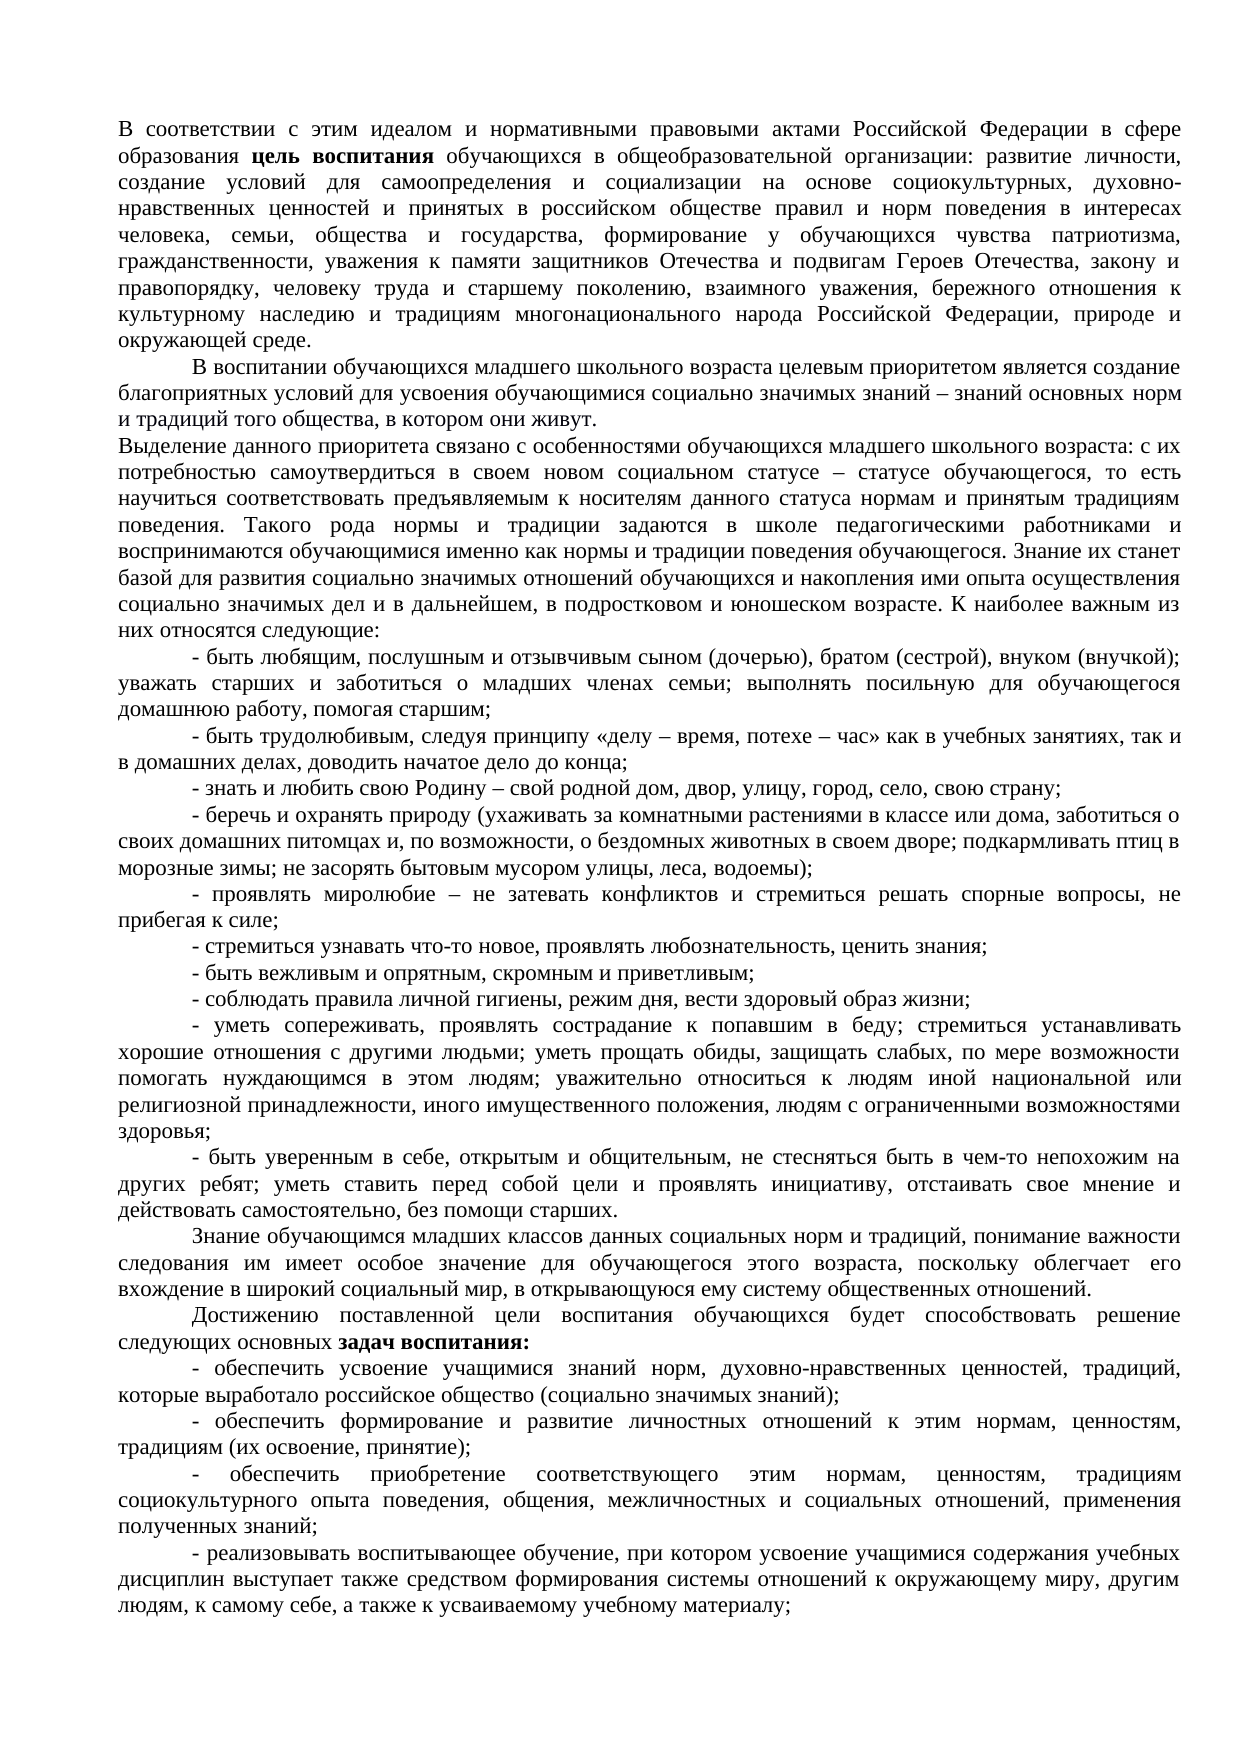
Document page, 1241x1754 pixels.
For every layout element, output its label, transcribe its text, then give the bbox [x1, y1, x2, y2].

list стремиться узнавать что-то новое, проявлять любознательность, ценить знания; [192, 933, 1194, 959]
list обеспечить приобретение соответствующего этим нормам, ценностям, традициям социокультурного опыта поведения, общения, межличностных и социальных отношений, применения полученных знаний; [118, 1460, 1181, 1539]
list быть любящим, послушным и отзывчивым сыном (дочерью), братом (сестрой), внуком (внучкой); уважать старших и заботиться о младших членах семьи; выполнять посильную для обучающегося домашнюю работу, помогая старшим; [118, 643, 1181, 722]
list быть вежливым и опрятным, скромным и приветливым; [192, 959, 1194, 985]
text Выделение данного приоритета связано с особенностями обучающихся младшего школьного возраста: с их потребностью самоутвердиться в своем новом социальном статусе – статусе обучающегося, то есть научиться соответствовать предъявляемым к носителям данного статуса нормам и принятым традициям поведения. Такого рода нормы и традиции задаются в школе педагогическими работниками и воспринимаются обучающимися именно как нормы и традиции поведения обучающегося. Знание их станет базой для развития социально значимых отношений обучающихся и накопления ими опыта осуществления социально значимых дел и в дальнейшем, в подростковом и юношеском возрасте. К наиболее важным из них относятся следующие: [118, 432, 1182, 643]
list реализовывать воспитывающее обучение, при котором усвоение учащимися содержания учебных дисциплин выступает также средством формирования системы отношений к окружающему миру, другим людям, к самому себе, а также к усваиваемому учебному материалу; [118, 1539, 1181, 1618]
list проявлять миролюбие – не затевать конфликтов и стремиться решать спорные вопросы, не прибегая к силе; [118, 880, 1182, 933]
list быть уверенным в себе, открытым и общительным, не стесняться быть в чем-то непохожим на других ребят; уметь ставить перед собой цели и проявлять инициативу, отстаивать свое мнение и действовать самостоятельно, без помощи старших. [118, 1143, 1182, 1222]
list соблюдать правила личной гигиены, режим дня, вести здоровый образ жизни; [192, 985, 1194, 1012]
text Знание обучающимся младших классов данных социальных норм и традиций, понимание важности следования им имеет особое значение для обучающегося этого возраста, поскольку облегчает его вхождение в широкий социальный мир, в открывающуюся ему систему общественных отношений. [118, 1222, 1182, 1302]
list обеспечить усвоение учащимися знаний норм, духовно-нравственных ценностей, традиций, которые выработало российское общество (социально значимых знаний); [118, 1354, 1182, 1407]
list обеспечить формирование и развитие личностных отношений к этим нормам, ценностям, традициям (их освоение, принятие); [118, 1407, 1182, 1460]
list быть трудолюбивым, следуя принципу «делу – время, потехе – час» как в учебных занятиях, так и в домашних делах, доводить начатое дело до конца; [118, 722, 1181, 774]
list уметь сопереживать, проявлять сострадание к попавшим в беду; стремиться устанавливать хорошие отношения с другими людьми; уметь прощать обиды, защищать слабых, по мере возможности помогать нуждающимся в этом людям; уважительно относиться к людям иной национальной или религиозной принадлежности, иного имущественного положения, людям с ограниченными возможностями здоровья; [118, 1012, 1182, 1143]
text Достижению поставленной цели воспитания обучающихся будет способствовать решение следующих основных задач воспитания: [118, 1302, 1181, 1354]
list беречь и охранять природу (ухаживать за комнатными растениями в классе или дома, заботиться о своих домашних питомцах и, по возможности, о бездомных животных в своем дворе; подкармливать птиц в морозные зимы; не засорять бытовым мусором улицы, леса, водоемы); [118, 801, 1182, 880]
text В соответствии с этим идеалом и нормативными правовыми актами Российской Федерации в сфере образования цель воспитания обучающихся в общеобразовательной организации: развитие личности, создание условий для самоопределения и социализации на основе социокультурных, духовно- нравственных ценностей и принятых в российском обществе правил и норм поведения в интересах человека, семьи, общества и государства, формирование у обучающихся чувства патриотизма, гражданственности, уважения к памяти защитников Отечества и подвигам Героев Отечества, закону и правопорядку, человеку труда и старшему поколению, взаимного уважения, бережного отношения к культурному наследию и традициям многонационального народа Российской Федерации, природе и окружающей среде. [118, 115, 1182, 353]
list знать и любить свою Родину – свой родной дом, двор, улицу, город, село, свою страну; [192, 774, 1194, 801]
text В воспитании обучающихся младшего школьного возраста целевым приоритетом является создание благоприятных условий для усвоения обучающимися социально значимых знаний – знаний основных норм и традиций того общества, в котором они живут. [118, 353, 1182, 432]
